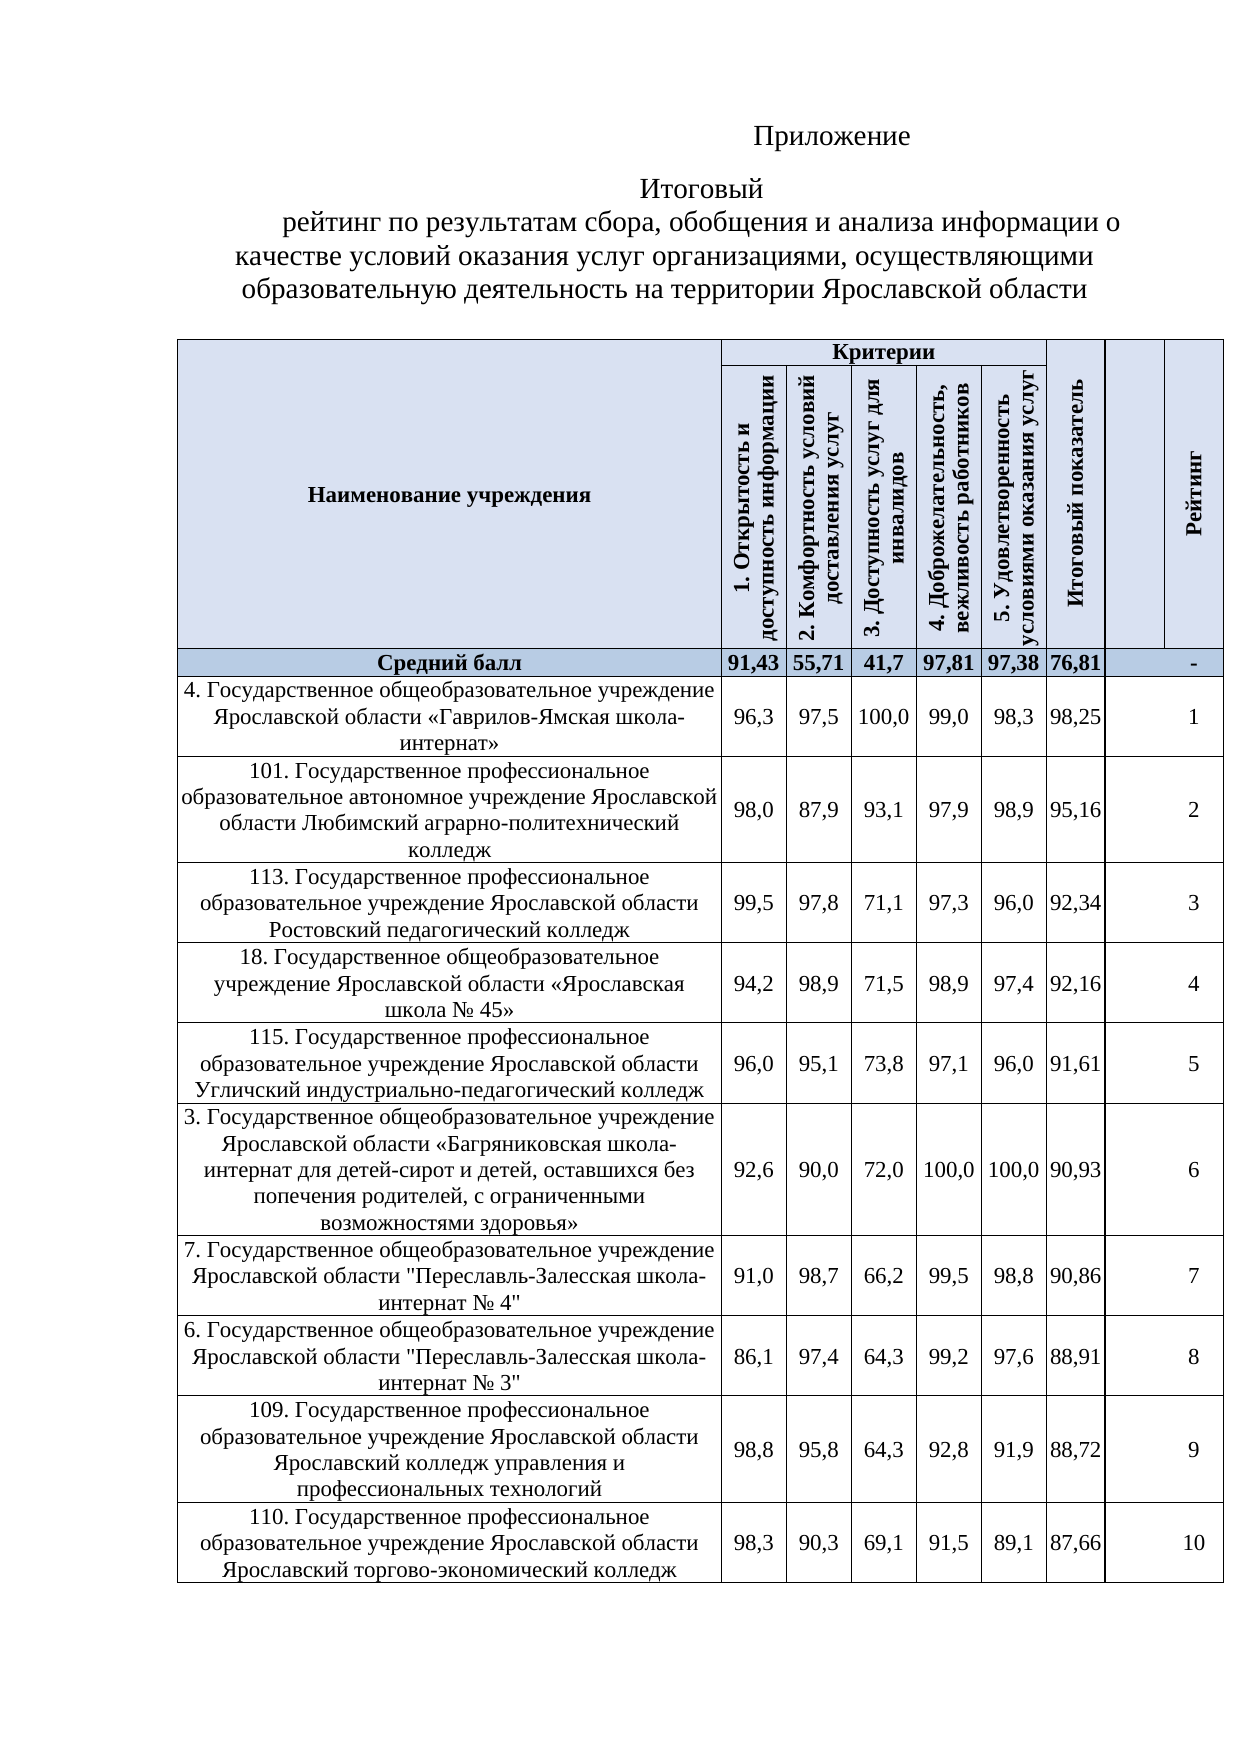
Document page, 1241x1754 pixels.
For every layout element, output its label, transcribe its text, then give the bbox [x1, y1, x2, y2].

table_header Критерии [722, 340, 1046, 365]
table_cell Средний балл [178, 649, 721, 676]
table_cell 99,5 [917, 1236, 981, 1315]
table_cell 90,93 [1047, 1104, 1104, 1235]
table_cell 91,5 [917, 1503, 981, 1582]
table_cell [1106, 365, 1164, 648]
table_cell 64,3 [852, 1316, 916, 1395]
table_cell 98,9 [787, 943, 851, 1022]
table_cell 99,0 [917, 677, 981, 756]
table_cell 92,34 [1047, 863, 1104, 942]
table_cell 98,25 [1047, 677, 1104, 756]
table_cell 2. Комфортность условий доставления услуг [787, 366, 851, 648]
table_cell 5 [1164, 1023, 1223, 1102]
table_cell 110. Государственное профессиональное образовательное учреждение Ярославской области Ярославский торгово-экономический колледж [178, 1503, 721, 1582]
table_cell 99,5 [722, 863, 786, 942]
table_cell 73,8 [852, 1023, 916, 1102]
table_cell 55,71 [787, 649, 851, 676]
table_cell [1106, 1316, 1164, 1395]
table_cell 86,1 [722, 1316, 786, 1395]
table_cell 98,3 [722, 1503, 786, 1582]
table_cell 98,7 [787, 1236, 851, 1315]
table_cell 4. Государственное общеобразовательное учреждение Ярославской области «Гаврилов-Ямская школа-интернат» [178, 677, 721, 756]
table_cell 97,81 [917, 649, 981, 676]
table_cell 100,0 [917, 1104, 981, 1235]
table_cell 71,5 [852, 943, 916, 1022]
table_header Итоговый показатель [1047, 340, 1104, 648]
table_cell 91,61 [1047, 1023, 1104, 1102]
table_cell [1106, 1503, 1164, 1582]
table_cell 97,8 [787, 863, 851, 942]
table_cell [1106, 1236, 1164, 1315]
table_cell 92,6 [722, 1104, 786, 1235]
table_cell 91,0 [722, 1236, 786, 1315]
table_cell 41,7 [852, 649, 916, 676]
table_cell 69,1 [852, 1503, 916, 1582]
table_cell 94,2 [722, 943, 786, 1022]
table_cell [1106, 943, 1164, 1022]
table_cell 3. Доступность услуг для инвалидов [852, 366, 916, 648]
table_cell [1106, 677, 1164, 756]
table_cell [1106, 757, 1164, 862]
table_cell 95,16 [1047, 757, 1104, 862]
table_cell 1 [1164, 677, 1223, 756]
table_cell 97,3 [917, 863, 981, 942]
table_cell 97,4 [982, 943, 1046, 1022]
table_cell 99,2 [917, 1316, 981, 1395]
table_cell 76,81 [1047, 649, 1104, 676]
table_header [1106, 340, 1164, 365]
table_cell 96,0 [722, 1023, 786, 1102]
text Итоговый [177, 171, 1152, 204]
table_cell 97,38 [982, 649, 1046, 676]
table_cell 88,72 [1047, 1396, 1104, 1502]
table_cell 66,2 [852, 1236, 916, 1315]
table_cell 9 [1164, 1396, 1223, 1502]
table_cell 91,43 [722, 649, 786, 676]
table_cell 98,8 [982, 1236, 1046, 1315]
table_cell [1106, 1396, 1164, 1502]
table_cell 3. Государственное общеобразовательное учреждение Ярославской области «Багряниковская школа-интернат для детей-сирот и детей, оставшихся без попечения родителей, с ограниченными возможностями здоровья» [178, 1104, 721, 1235]
table_cell 109. Государственное профессиональное образовательное учреждение Ярославской области Ярославский колледж управления и профессиональных технологий [178, 1396, 721, 1502]
table_cell 97,4 [787, 1316, 851, 1395]
table_cell 98,9 [917, 943, 981, 1022]
table_cell 92,16 [1047, 943, 1104, 1022]
table_cell 113. Государственное профессиональное образовательное учреждение Ярославской области Ростовский педагогический колледж [178, 863, 721, 942]
table_cell 71,1 [852, 863, 916, 942]
table_cell 98,3 [982, 677, 1046, 756]
table_cell 7 [1164, 1236, 1223, 1315]
table_cell 5. Удовлетворенность условиями оказания услуг [982, 366, 1046, 648]
table_cell 18. Государственное общеобразовательное учреждение Ярославской области «Ярославская школа № 45» [178, 943, 721, 1022]
table_cell 97,1 [917, 1023, 981, 1102]
text рейтинг по результатам сбора, обобщения и анализа информации о качестве условий оказания услуг организациями, осуществляющими образовательную деятельность на территории Ярославской области [177, 204, 1152, 305]
table_cell 95,1 [787, 1023, 851, 1102]
table_cell [1106, 863, 1164, 942]
table_cell 98,9 [982, 757, 1046, 862]
table_cell 7. Государственное общеобразовательное учреждение Ярославской области "Переславль-Залесская школа-интернат № 4" [178, 1236, 721, 1315]
table_cell 6. Государственное общеобразовательное учреждение Ярославской области "Переславль-Залесская школа-интернат № 3" [178, 1316, 721, 1395]
table_cell 96,0 [982, 1023, 1046, 1102]
table_cell 4 [1164, 943, 1223, 1022]
table_cell 97,6 [982, 1316, 1046, 1395]
table_cell 3 [1164, 863, 1223, 942]
table_cell 90,0 [787, 1104, 851, 1235]
table_cell 91,9 [982, 1396, 1046, 1502]
table_cell 97,9 [917, 757, 981, 862]
table_cell 64,3 [852, 1396, 916, 1502]
table_cell 2 [1164, 757, 1223, 862]
table_cell [1106, 649, 1164, 676]
text Приложение [753, 118, 1152, 152]
table_cell 96,3 [722, 677, 786, 756]
table_cell 100,0 [982, 1104, 1046, 1235]
table_header Наименование учреждения [178, 340, 721, 648]
table_cell 8 [1164, 1316, 1223, 1395]
table_cell 115. Государственное профессиональное образовательное учреждение Ярославской области Угличский индустриально-педагогический колледж [178, 1023, 721, 1102]
table_cell 72,0 [852, 1104, 916, 1235]
table_cell 89,1 [982, 1503, 1046, 1582]
table_cell [1106, 1023, 1164, 1102]
table_cell 4. Доброжелательность, вежливость работников [917, 366, 981, 648]
table_cell 90,86 [1047, 1236, 1104, 1315]
table_cell 87,66 [1047, 1503, 1104, 1582]
table_cell 88,91 [1047, 1316, 1104, 1395]
table_cell 100,0 [852, 677, 916, 756]
table_cell [1106, 1104, 1164, 1235]
table_cell 87,9 [787, 757, 851, 862]
table_cell 93,1 [852, 757, 916, 862]
table_cell 96,0 [982, 863, 1046, 942]
table_cell 90,3 [787, 1503, 851, 1582]
table_cell 98,8 [722, 1396, 786, 1502]
table_cell 92,8 [917, 1396, 981, 1502]
table_cell 95,8 [787, 1396, 851, 1502]
table_cell 1. Открытость и доступность информации [722, 366, 786, 648]
table_cell 97,5 [787, 677, 851, 756]
table_cell 98,0 [722, 757, 786, 862]
table_cell - [1164, 649, 1223, 676]
table_header Рейтинг [1165, 340, 1223, 648]
table_cell 101. Государственное профессиональное образовательное автономное учреждение Ярославской области Любимский аграрно-политехнический колледж [178, 757, 721, 862]
table_cell 6 [1164, 1104, 1223, 1235]
table_cell 10 [1164, 1503, 1223, 1582]
